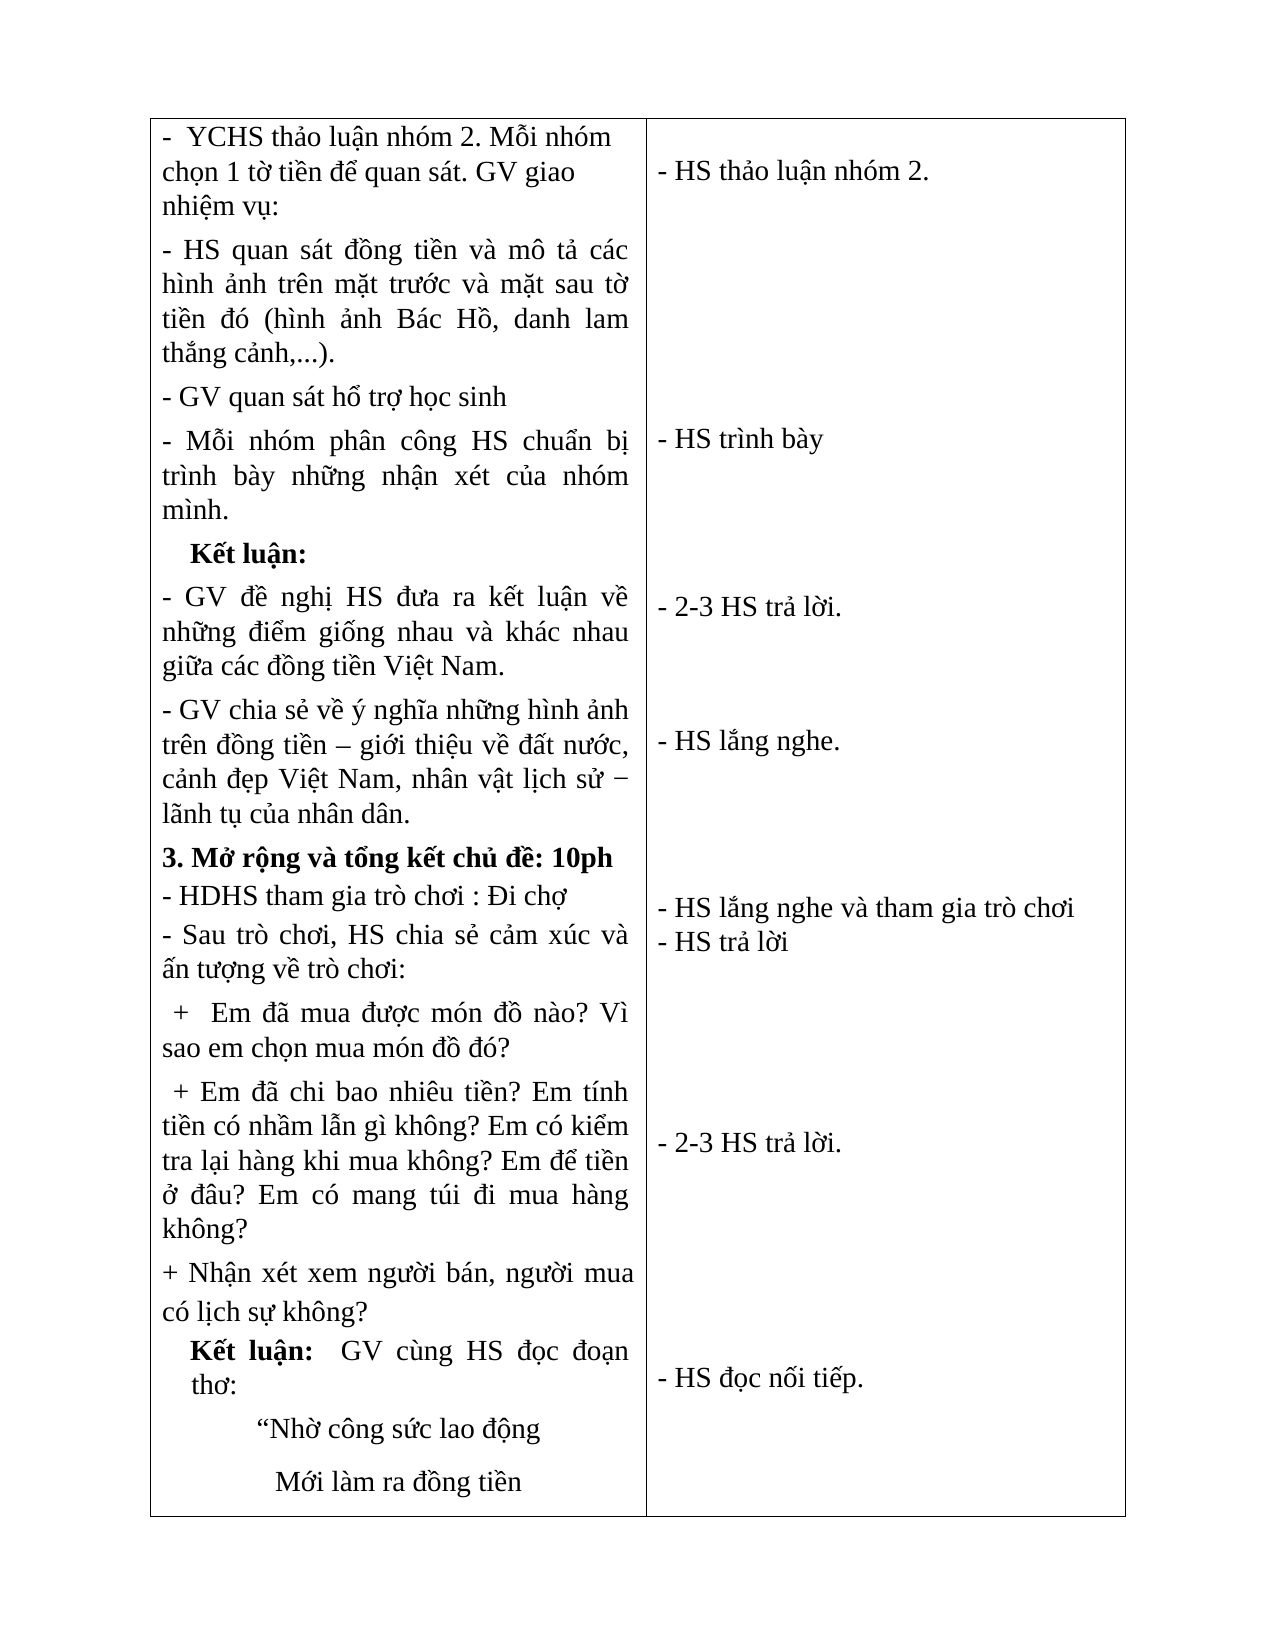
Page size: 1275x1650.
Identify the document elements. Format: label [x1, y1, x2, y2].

table_cell [647, 119, 1125, 1516]
table_cell [151, 119, 646, 1516]
